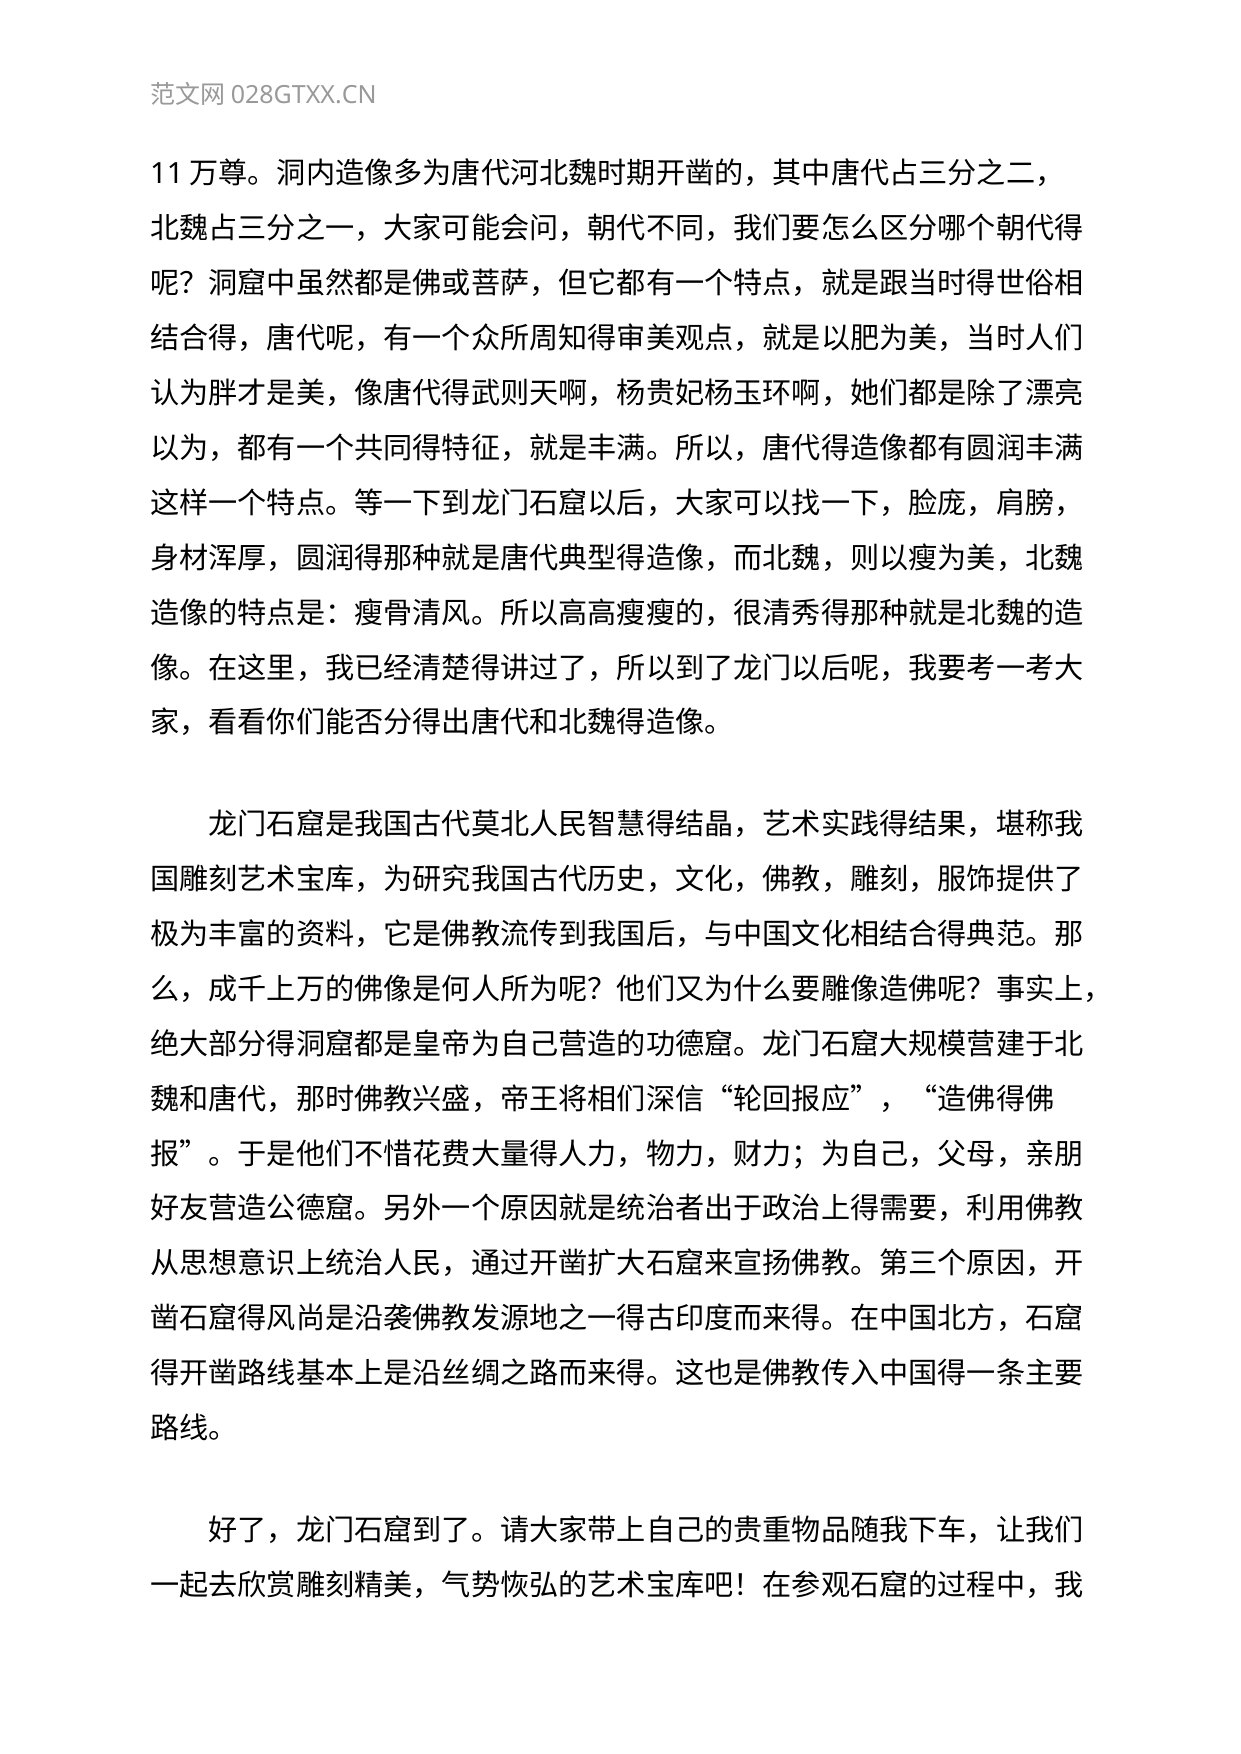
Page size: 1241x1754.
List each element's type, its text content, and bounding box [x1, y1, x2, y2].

text 龙门石窟是我国古代莫北人民智慧得结晶，艺术实践得结果，堪称我国雕刻艺术宝库，为研究我国古代历史，文化，佛教，雕刻，服饰提供了极为丰富的资料，它是佛教流传到我国后，与中国文化相结合得典范。那么，成千上万的佛像是何人所为呢？他们又为什么要雕像造佛呢？事实上，绝大部分得洞窟都是皇帝为自己营造的功德窟。龙门石窟大规模营建于北魏和唐代，那时佛教兴盛，帝王将相们深信“轮回报应”，“造佛得佛报”。于是他们不惜花费大量得人力，物力，财力；为自己，父母，亲朋好友营造公德窟。另外一个原因就是统治者出于政治上得需要，利用佛教从思想意识上统治人民，通过开凿扩大石窟来宣扬佛教。第三个原因，开凿石窟得风尚是沿袭佛教发源地之一得古印度而来得。在中国北方，石窟得开凿路线基本上是沿丝绸之路而来得。这也是佛教传入中国得一条主要路线。 [150, 801, 1090, 1447]
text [150, 1506, 1090, 1604]
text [150, 150, 1090, 741]
